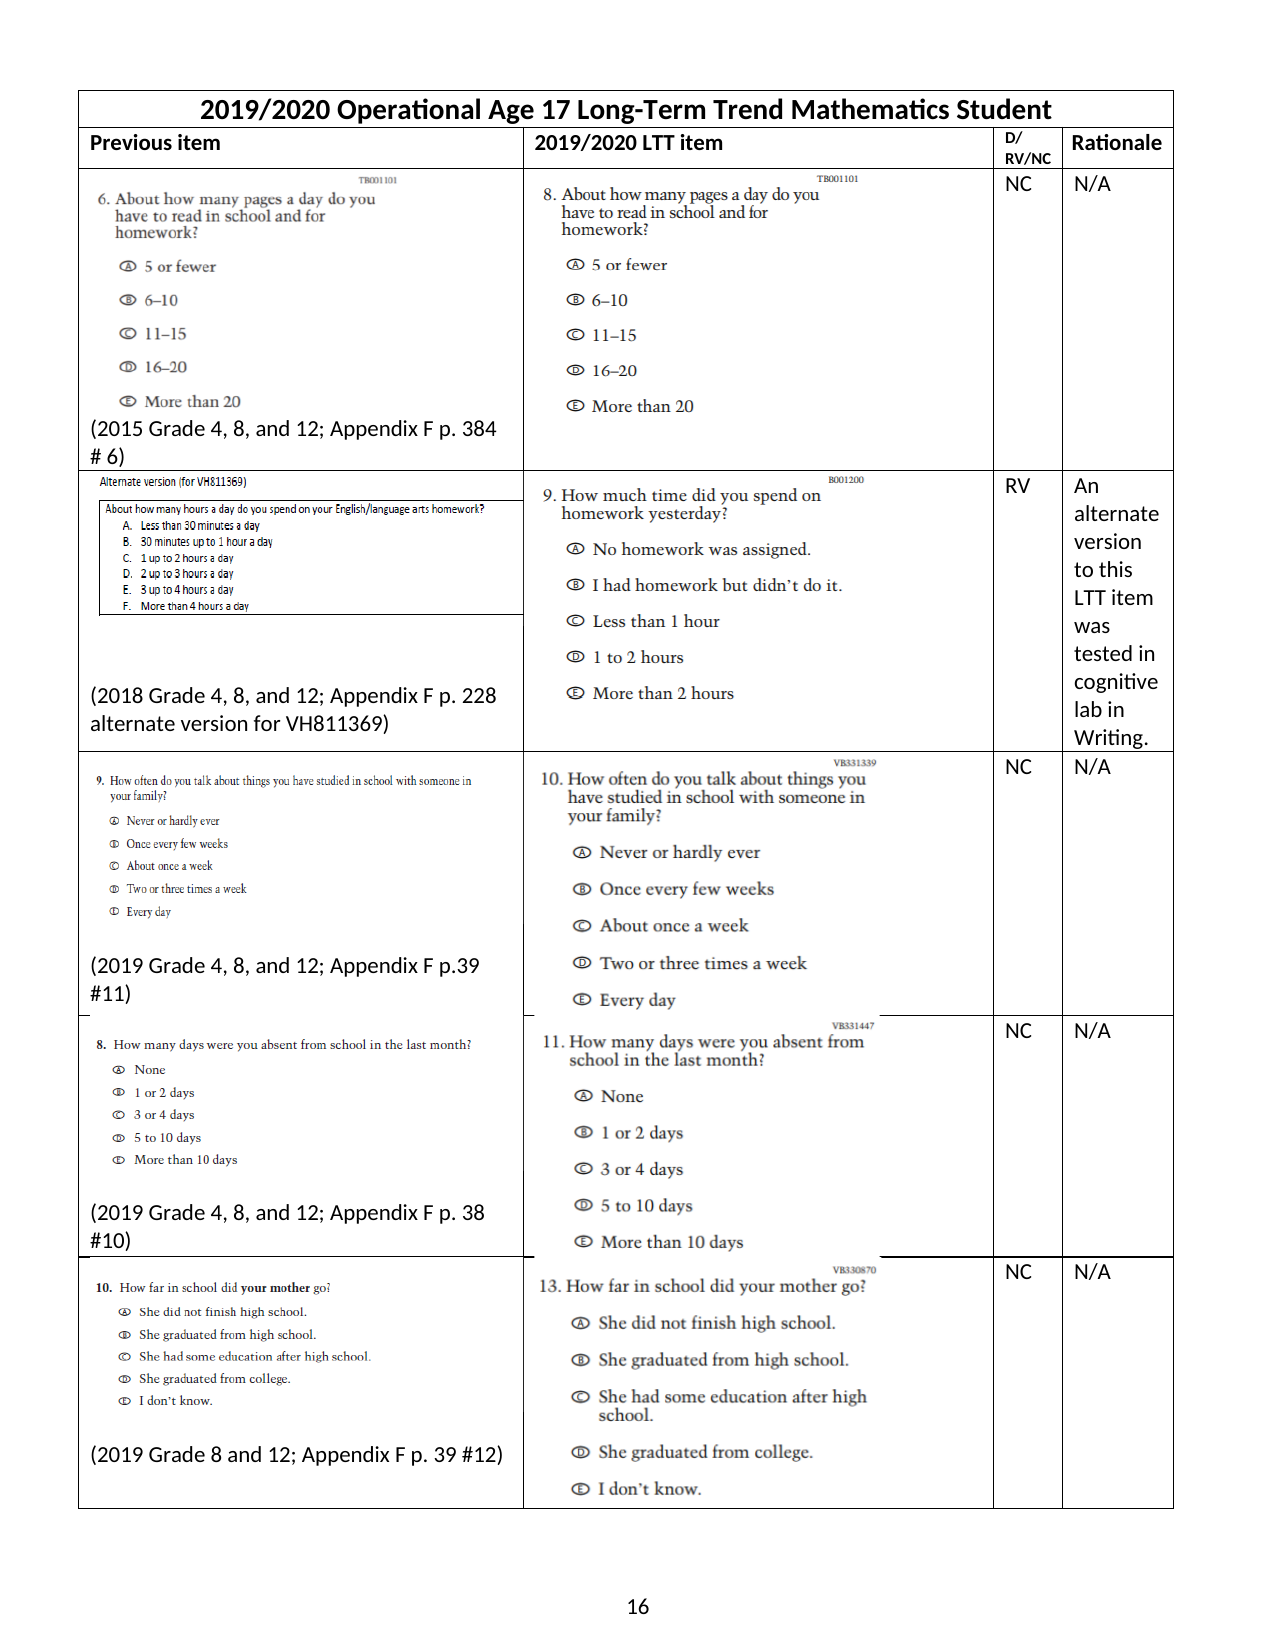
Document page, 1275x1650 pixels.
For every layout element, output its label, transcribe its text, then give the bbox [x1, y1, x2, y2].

picture [90, 1015, 524, 1171]
table_cell RV [994, 471, 1062, 751]
table_cell N/A [1063, 1258, 1173, 1507]
table_cell N/A [1063, 169, 1173, 470]
table_cell [882, 1258, 993, 1507]
table_cell [524, 471, 993, 751]
table_cell (2019 Grade 8 and 12; Appendix F p. 39 #12) [79, 1258, 523, 1507]
table_cell N/A [1063, 1016, 1173, 1256]
table_cell NC [994, 1258, 1062, 1507]
table_cell (2019 Grade 4, 8, and 12; Appendix F p. 38 #10) [79, 1016, 523, 1256]
picture [90, 1257, 524, 1412]
picture [90, 752, 524, 924]
table_cell [524, 169, 993, 470]
picture [90, 169, 403, 414]
table_cell Previous item [79, 128, 523, 168]
table_cell [881, 752, 993, 1015]
table_cell NC [994, 752, 1062, 1015]
table_cell (2019 Grade 4, 8, and 12; Appendix F p.39 #11) [79, 752, 523, 1015]
table_cell [524, 1258, 534, 1507]
picture [534, 169, 863, 421]
picture [534, 752, 882, 1508]
table_cell N/A [1063, 752, 1173, 1015]
table_cell [880, 1016, 993, 1256]
table_cell An alternate version to this LTT item was tested in cognitive lab in Writing. [1063, 471, 1173, 751]
table_cell D/RV/NC [994, 128, 1062, 168]
picture [90, 471, 524, 626]
table_cell (2018 Grade 4, 8, and 12; Appendix F p. 228 alternate version for VH811369) [79, 471, 523, 751]
table_cell [524, 752, 534, 1015]
table_cell (2015 Grade 4, 8, and 12; Appendix F p. 384 # 6) [79, 169, 523, 470]
table_cell Rationale [1063, 128, 1173, 168]
table_cell 2019/2020 LTT item [524, 128, 993, 168]
picture [534, 471, 871, 712]
table_cell [524, 1016, 534, 1256]
table_cell NC [994, 1016, 1062, 1256]
table_cell NC [994, 169, 1062, 470]
table_header 2019/2020 Operational Age 17 Long-Term Trend Mathematics Student [79, 91, 1173, 127]
